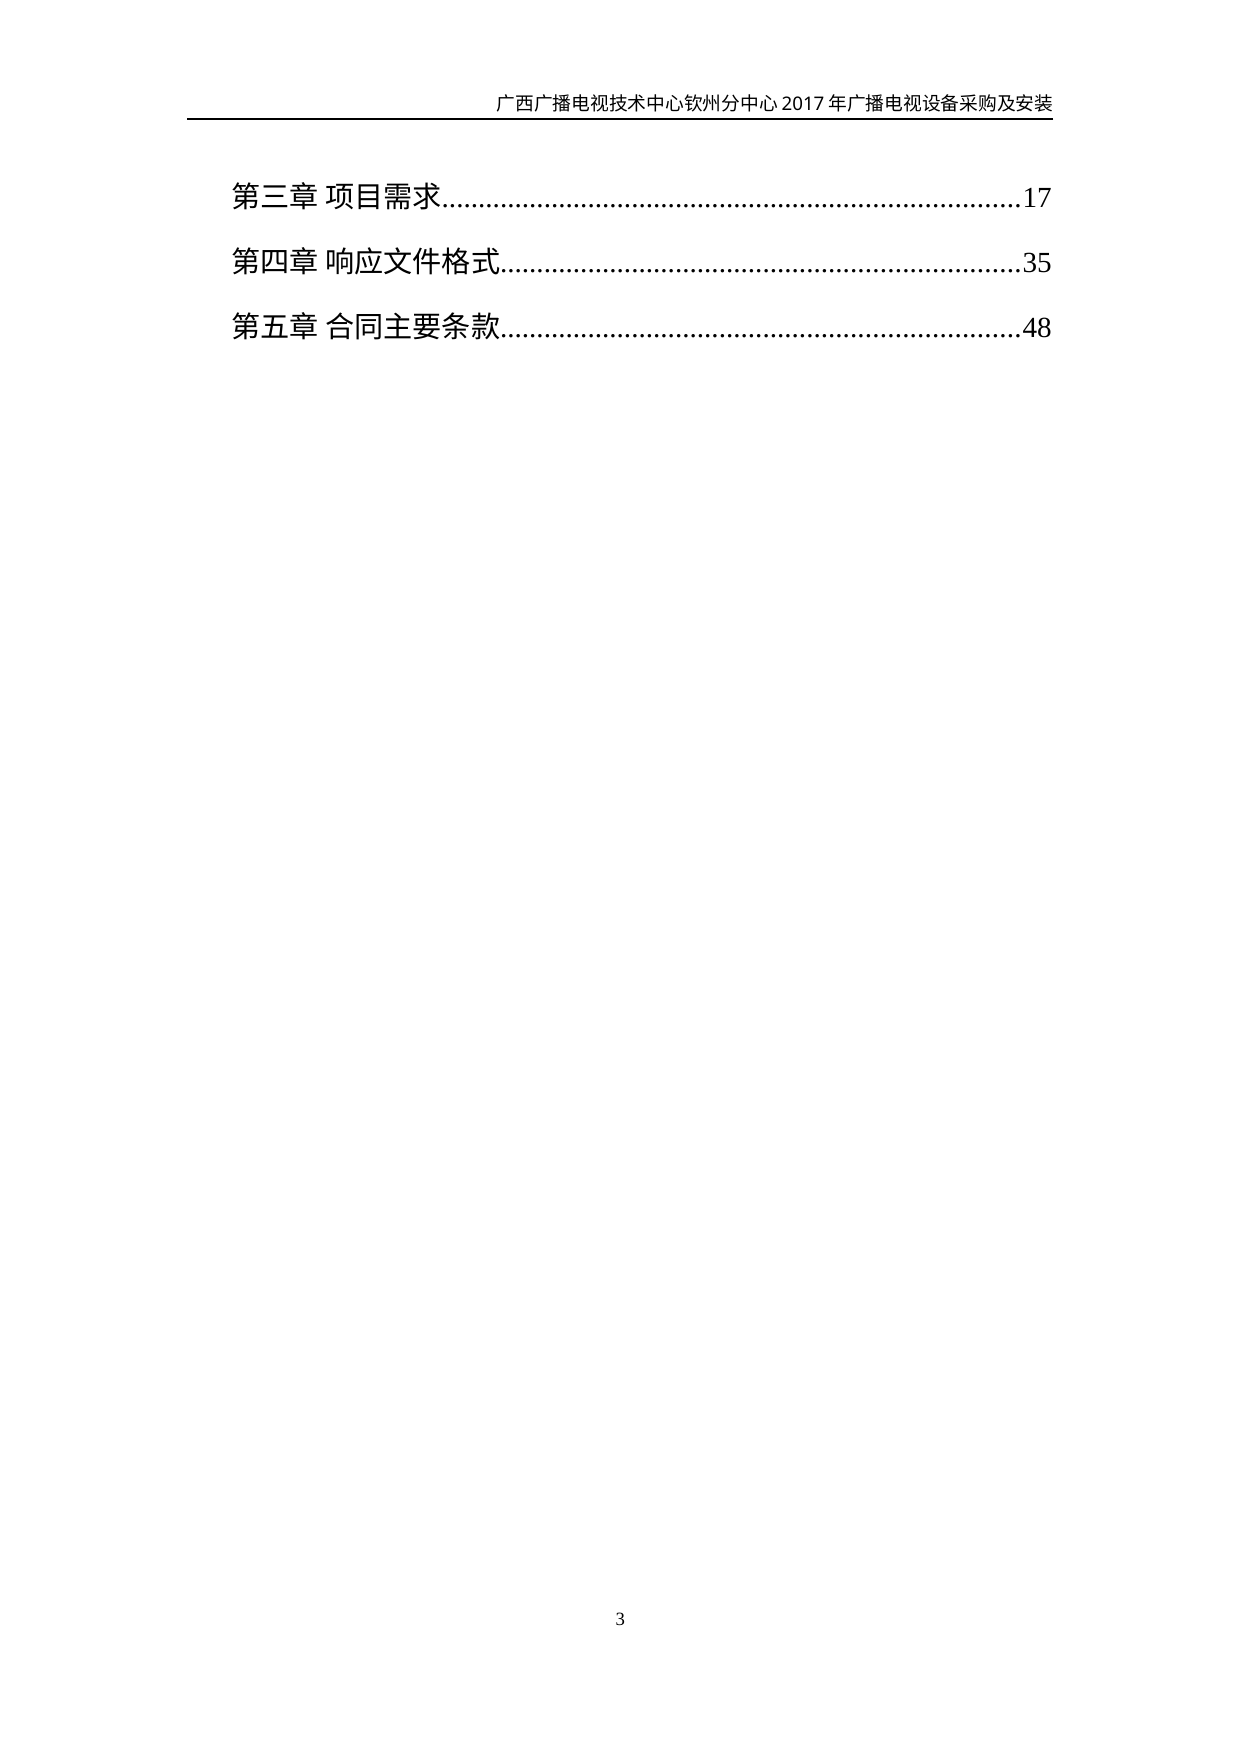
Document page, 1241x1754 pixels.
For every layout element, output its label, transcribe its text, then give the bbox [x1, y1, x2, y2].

text 第四章 响应文件格式 35 [231, 227, 1053, 292]
text 第三章 项目需求 17 [231, 162, 1053, 227]
text 第五章 合同主要条款 48 [231, 292, 1053, 357]
